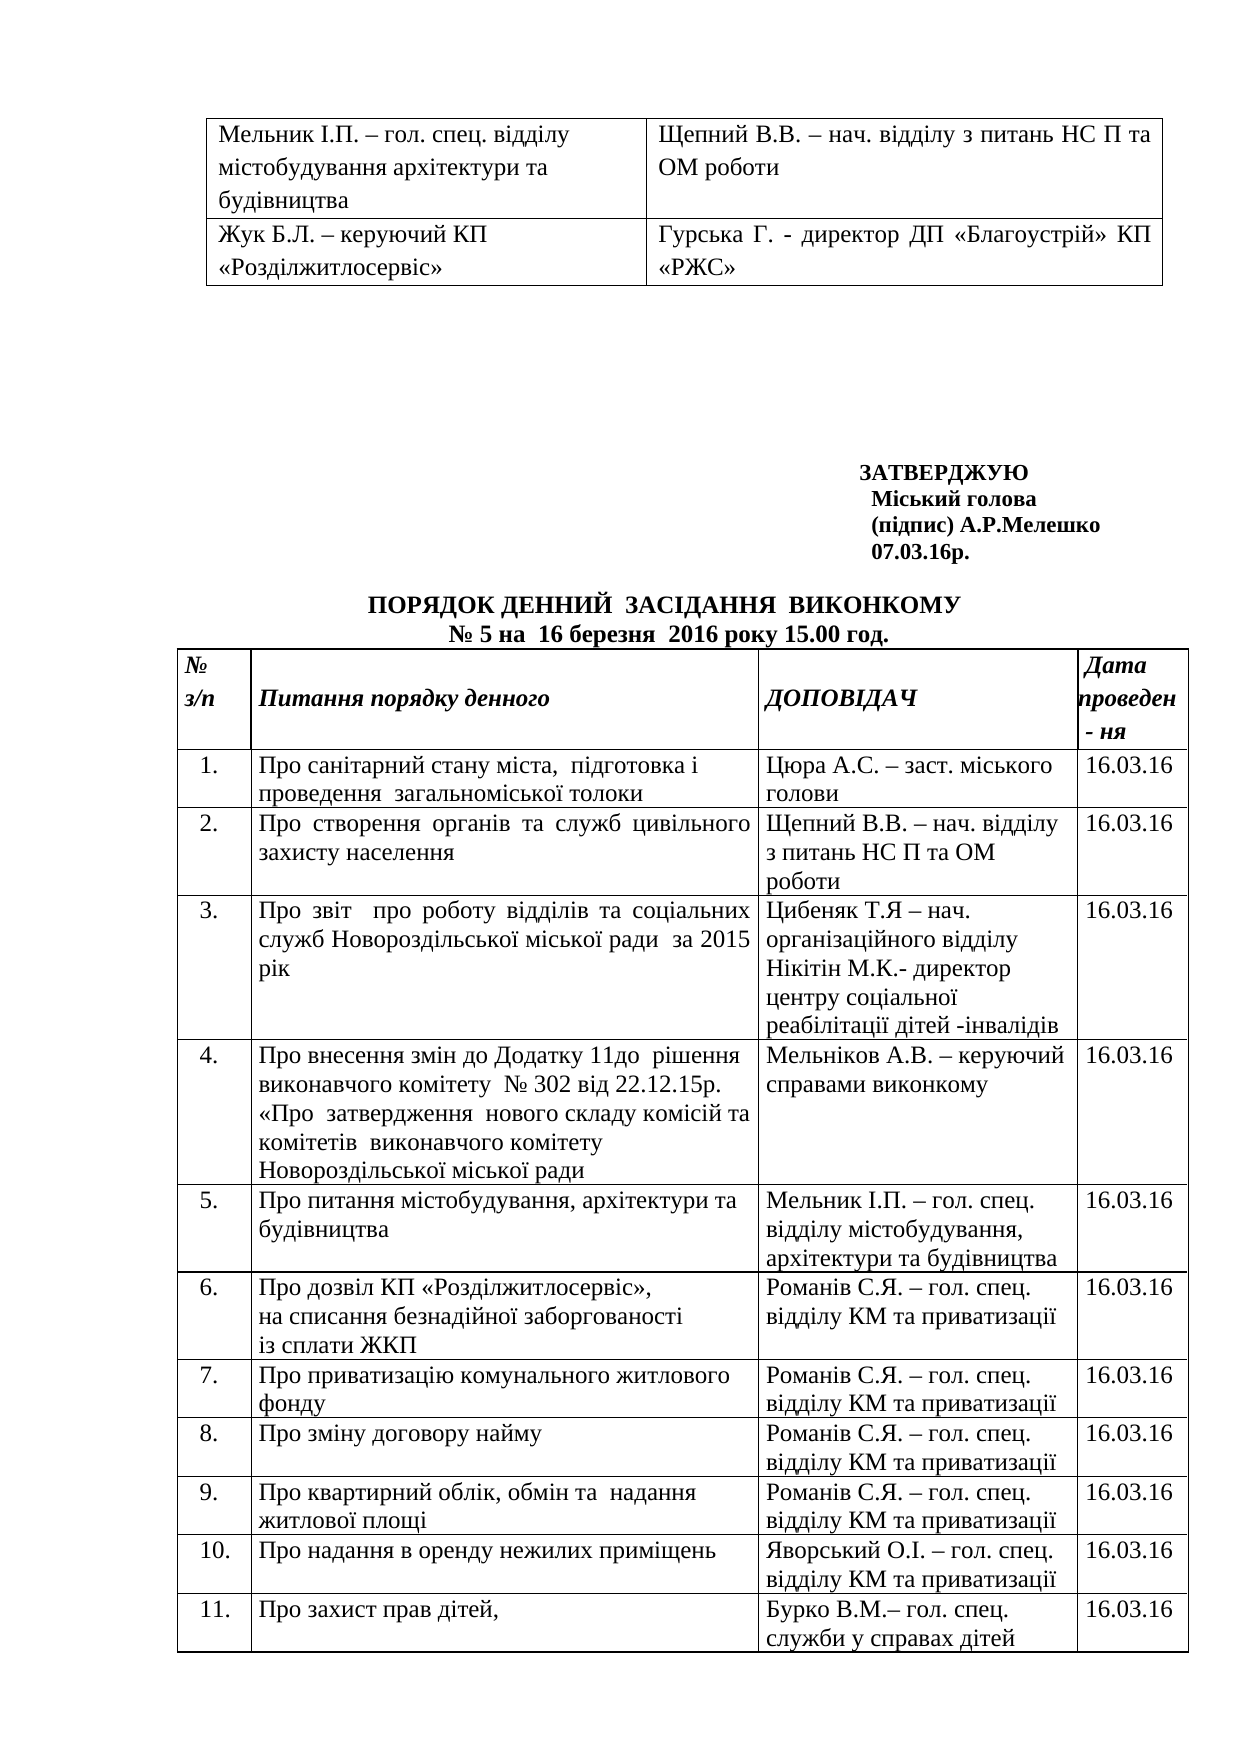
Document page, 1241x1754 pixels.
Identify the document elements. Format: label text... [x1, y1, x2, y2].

table_cell [178, 1040, 251, 1184]
table_cell Щепний В.В. – нач. відділу з питань НС П та ОМ роботи [647, 119, 1162, 218]
table_cell 16.03.16 [1078, 1184, 1188, 1271]
table_cell Мельник І.П. – гол. спец. відділу містобудування архітектури та будівництва [207, 119, 646, 218]
table_cell 16.03.16 [1078, 1417, 1188, 1476]
table_cell Цибеняк Т.Я – нач. організаційного відділу Нікітін М.К.- директор центру соціальної реабілітації дітей -інвалідів [759, 896, 1077, 1039]
table_cell Про захист прав дітей, [252, 1594, 758, 1651]
table_cell 16.03.16 [1078, 1534, 1188, 1593]
table_header Дата проведен- ня [1079, 650, 1188, 749]
table_cell [178, 808, 251, 894]
table_cell Про санітарний стану міста, підготовка і проведення загальноміської толоки [252, 750, 758, 807]
table_header Питання порядку денного [252, 650, 758, 749]
table_cell Про звіт про роботу відділів та соціальних служб Новороздільської міської ради за 2015 рік [252, 896, 758, 1039]
table_cell 16.03.16 [1078, 895, 1188, 1039]
table_cell Про приватизацію комунального житлового фонду [252, 1360, 758, 1417]
table_cell 16.03.16 [1078, 1271, 1188, 1359]
table_cell Гурська Г. - директор ДП «Благоустрій» КП «РЖС» [647, 219, 1162, 285]
table_cell [178, 1360, 251, 1417]
table_cell Про дозвіл КП «Розділжитлосервіс», на списання безнадійної заборгованості із сплати ЖКП [252, 1273, 758, 1359]
table_cell [178, 1594, 251, 1651]
table_cell Бурко В.М.– гол. спец. служби у справах дітей [759, 1594, 1077, 1651]
text № 5 на 16 березня 2016 року 15.00 год. [177, 619, 1160, 648]
table_cell Романів С.Я. – гол. спец. відділу КМ та приватизації [759, 1360, 1077, 1417]
table_cell Яворський О.І. – гол. спец. відділу КМ та приватизації [759, 1535, 1077, 1593]
table_cell Про квартирний облік, обмін та надання житлової площі [252, 1477, 758, 1534]
table_cell 16.03.16 [1078, 807, 1188, 894]
table_cell [178, 1477, 251, 1534]
table_cell 16.03.16 [1078, 1476, 1188, 1534]
table_cell Романів С.Я. – гол. спец. відділу КМ та приватизації [759, 1477, 1077, 1534]
table_cell Мельніков А.В. – керуючий справами виконкому [759, 1040, 1077, 1184]
table_cell 16.03.16 [1078, 1593, 1188, 1651]
table_cell [178, 1535, 251, 1593]
table_cell 16.03.16 [1078, 1359, 1188, 1417]
table_cell Про зміну договору найму [252, 1418, 758, 1476]
text ЗАТВЕРДЖУЮ [620, 459, 1152, 485]
table_cell Щепний В.В. – нач. відділу з питань НС П та ОМ роботи [759, 808, 1077, 894]
text ПОРЯДОК ДЕННИЙ ЗАСІДАННЯ ВИКОНКОМУ [177, 591, 1152, 619]
table_cell [178, 1273, 251, 1359]
table_cell Жук Б.Л. – керуючий КП «Розділжитлосервіс» [207, 219, 646, 285]
table_cell Романів С.Я. – гол. спец. відділу КМ та приватизації [759, 1418, 1077, 1476]
table_cell [178, 1185, 251, 1271]
table_cell Про створення органів та служб цивільного захисту населення [252, 808, 758, 894]
text 07.03.16р. [871, 538, 1152, 564]
table_cell Про питання містобудування, архітектури та будівництва [252, 1185, 758, 1271]
table_cell Романів С.Я. – гол. спец. відділу КМ та приватизації [759, 1273, 1077, 1359]
table_cell Цюра А.С. – заст. міського голови [759, 750, 1077, 807]
table_cell Про надання в оренду нежилих приміщень [252, 1535, 758, 1593]
table_cell 16.03.16 [1078, 749, 1188, 807]
table_header № з/п [178, 650, 250, 749]
table_cell [178, 750, 251, 807]
text Міський голова [871, 485, 1152, 512]
table_cell Про внесення змін до Додатку 11до рішення виконавчого комітету № 302 від 22.12.15р. «Про затвердження нового складу комісій та комітетів виконавчого комітету Новороздільської міської ради [252, 1040, 758, 1184]
table_header Доповідач [759, 650, 1077, 749]
table_cell Мельник І.П. – гол. спец. відділу містобудування, архітектури та будівництва [759, 1185, 1077, 1271]
text (підпис) А.Р.Мелешко [871, 512, 1152, 538]
table_cell [178, 896, 251, 1039]
table_cell [178, 1418, 251, 1476]
table_cell 16.03.16 [1078, 1039, 1188, 1184]
